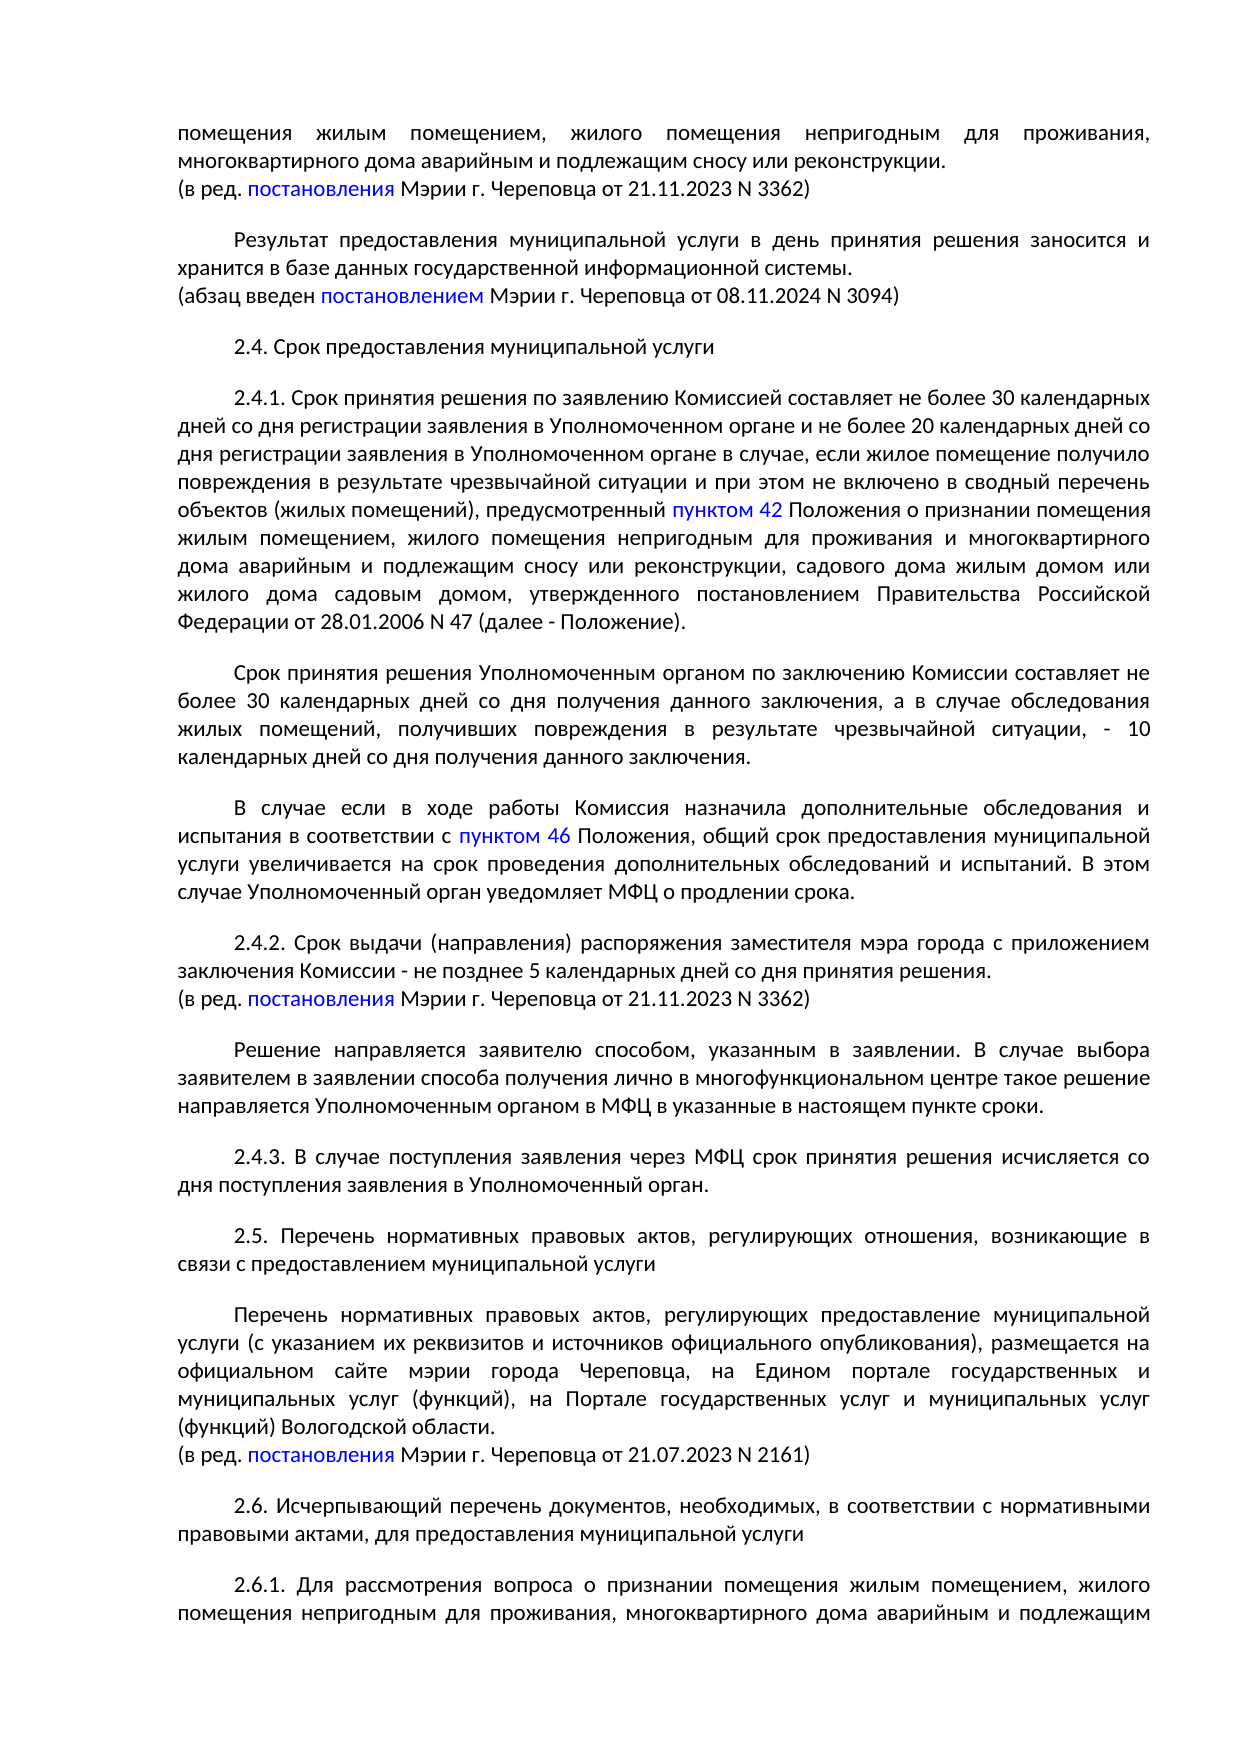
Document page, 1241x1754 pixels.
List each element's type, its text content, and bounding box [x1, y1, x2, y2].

text 2.4. Срок предоставления муниципальной услуги [177, 332, 1152, 360]
text (абзац введен постановлением Мэрии г. Череповца от 08.11.2024 N 3094) [177, 281, 1152, 309]
text (в ред. постановления Мэрии г. Череповца от 21.07.2023 N 2161) [177, 1440, 1152, 1468]
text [177, 1570, 1152, 1626]
text 2.4.2. Срок выдачи (направления) распоряжения заместителя мэра города с приложением заключения Комиссии - не позднее 5 календарных дней со дня принятия решения. [177, 928, 1152, 984]
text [177, 118, 1152, 174]
text Перечень нормативных правовых актов, регулирующих предоставление муниципальной услуги (с указанием их реквизитов и источников официального опубликования), размещается на официальном сайте мэрии города Череповца, на Едином портале государственных и муниципальных услуг (функций), на Портале государственных услуг и муниципальных услуг (функций) Вологодской области. [177, 1300, 1152, 1440]
text 2.6. Исчерпывающий перечень документов, необходимых, в соответствии с нормативными правовыми актами, для предоставления муниципальной услуги [177, 1491, 1152, 1547]
text (в ред. постановления Мэрии г. Череповца от 21.11.2023 N 3362) [177, 984, 1152, 1012]
text 2.4.3. В случае поступления заявления через МФЦ срок принятия решения исчисляется со дня поступления заявления в Уполномоченный орган. [177, 1142, 1152, 1198]
text Решение направляется заявителю способом, указанным в заявлении. В случае выбора заявителем в заявлении способа получения лично в многофункциональном центре такое решение направляется Уполномоченным органом в МФЦ в указанные в настоящем пункте сроки. [177, 1035, 1152, 1119]
text 2.5. Перечень нормативных правовых актов, регулирующих отношения, возникающие в связи с предоставлением муниципальной услуги [177, 1221, 1152, 1277]
text Результат предоставления муниципальной услуги в день принятия решения заносится и хранится в базе данных государственной информационной системы. [177, 225, 1152, 281]
text 2.4.1. Срок принятия решения по заявлению Комиссией составляет не более 30 календарных дней со дня регистрации заявления в Уполномоченном органе и не более 20 календарных дней со дня регистрации заявления в Уполномоченном органе в случае, если жилое помещение получило повреждения в результате чрезвычайной ситуации и при этом не включено в сводный перечень объектов (жилых помещений), предусмотренный пунктом 42 Положения о признании помещения жилым помещением, жилого помещения непригодным для проживания и многоквартирного дома аварийным и подлежащим сносу или реконструкции, садового дома жилым домом или жилого дома садовым домом, утвержденного постановлением Правительства Российской Федерации от 28.01.2006 N 47 (далее - Положение). [177, 383, 1152, 635]
text Срок принятия решения Уполномоченным органом по заключению Комиссии составляет не более 30 календарных дней со дня получения данного заключения, а в случае обследования жилых помещений, получивших повреждения в результате чрезвычайной ситуации, - 10 календарных дней со дня получения данного заключения. [177, 658, 1152, 770]
text В случае если в ходе работы Комиссия назначила дополнительные обследования и испытания в соответствии с пунктом 46 Положения, общий срок предоставления муниципальной услуги увеличивается на срок проведения дополнительных обследований и испытаний. В этом случае Уполномоченный орган уведомляет МФЦ о продлении срока. [177, 793, 1152, 905]
text (в ред. постановления Мэрии г. Череповца от 21.11.2023 N 3362) [177, 174, 1152, 202]
